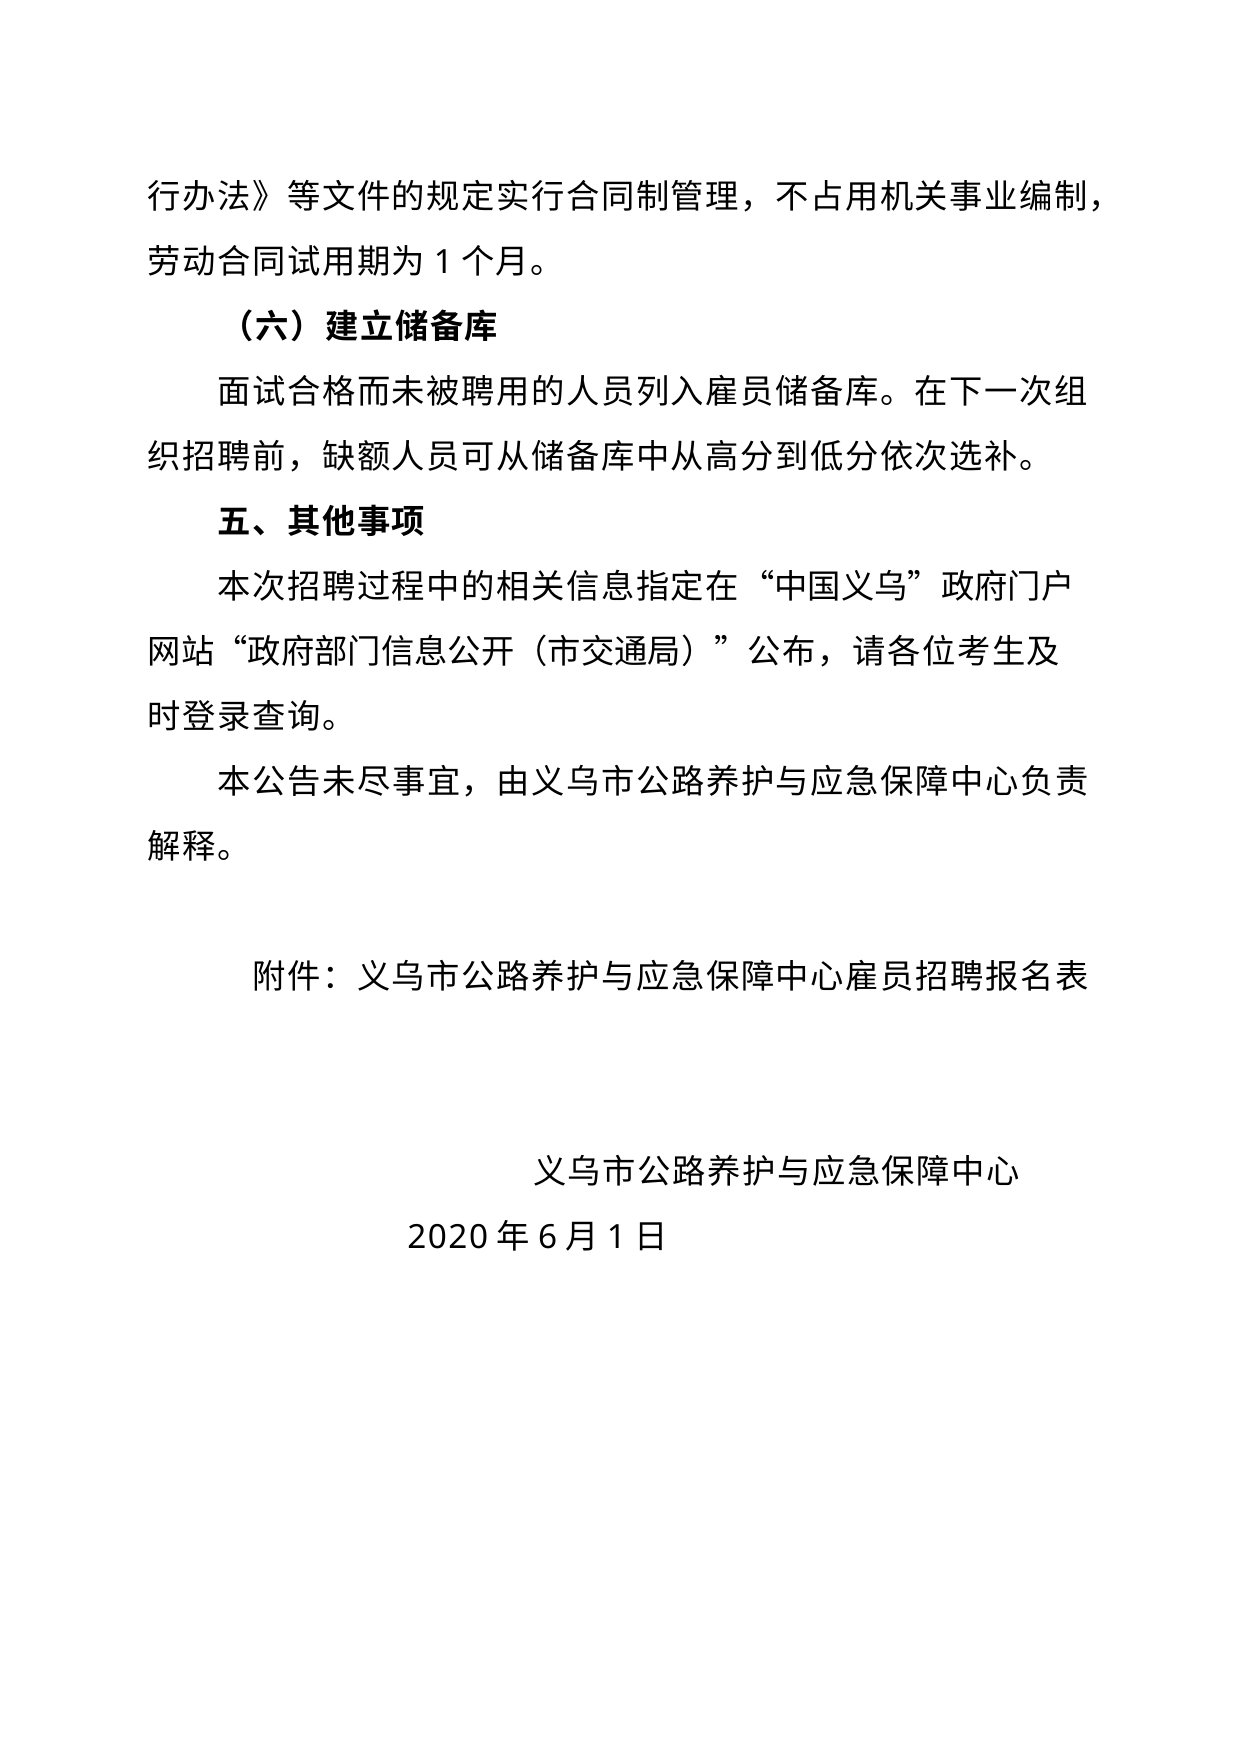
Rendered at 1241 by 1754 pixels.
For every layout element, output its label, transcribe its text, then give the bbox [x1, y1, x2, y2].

text （六）建立储备库 [148, 292, 1093, 357]
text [148, 162, 1093, 292]
text 义乌市公路养护与应急保障中心 [148, 1137, 1020, 1202]
text 附件：义乌市公路养护与应急保障中心雇员招聘报名表 [148, 942, 1093, 1007]
text 面试合格而未被聘用的人员列入雇员储备库。在下一次组织招聘前，缺额人员可从储备库中从高分到低分依次选补。 [148, 357, 1093, 487]
text 五、其他事项 [148, 487, 1093, 552]
text 本公告未尽事宜，由义乌市公路养护与应急保障中心负责解释。 [148, 747, 1093, 877]
text 本次招聘过程中的相关信息指定在“中国义乌”政府门户网站“政府部门信息公开（市交通局）”公布，请各位考生及时登录查询。 [148, 552, 1093, 747]
text 2020年6月1日 [148, 1202, 1093, 1267]
